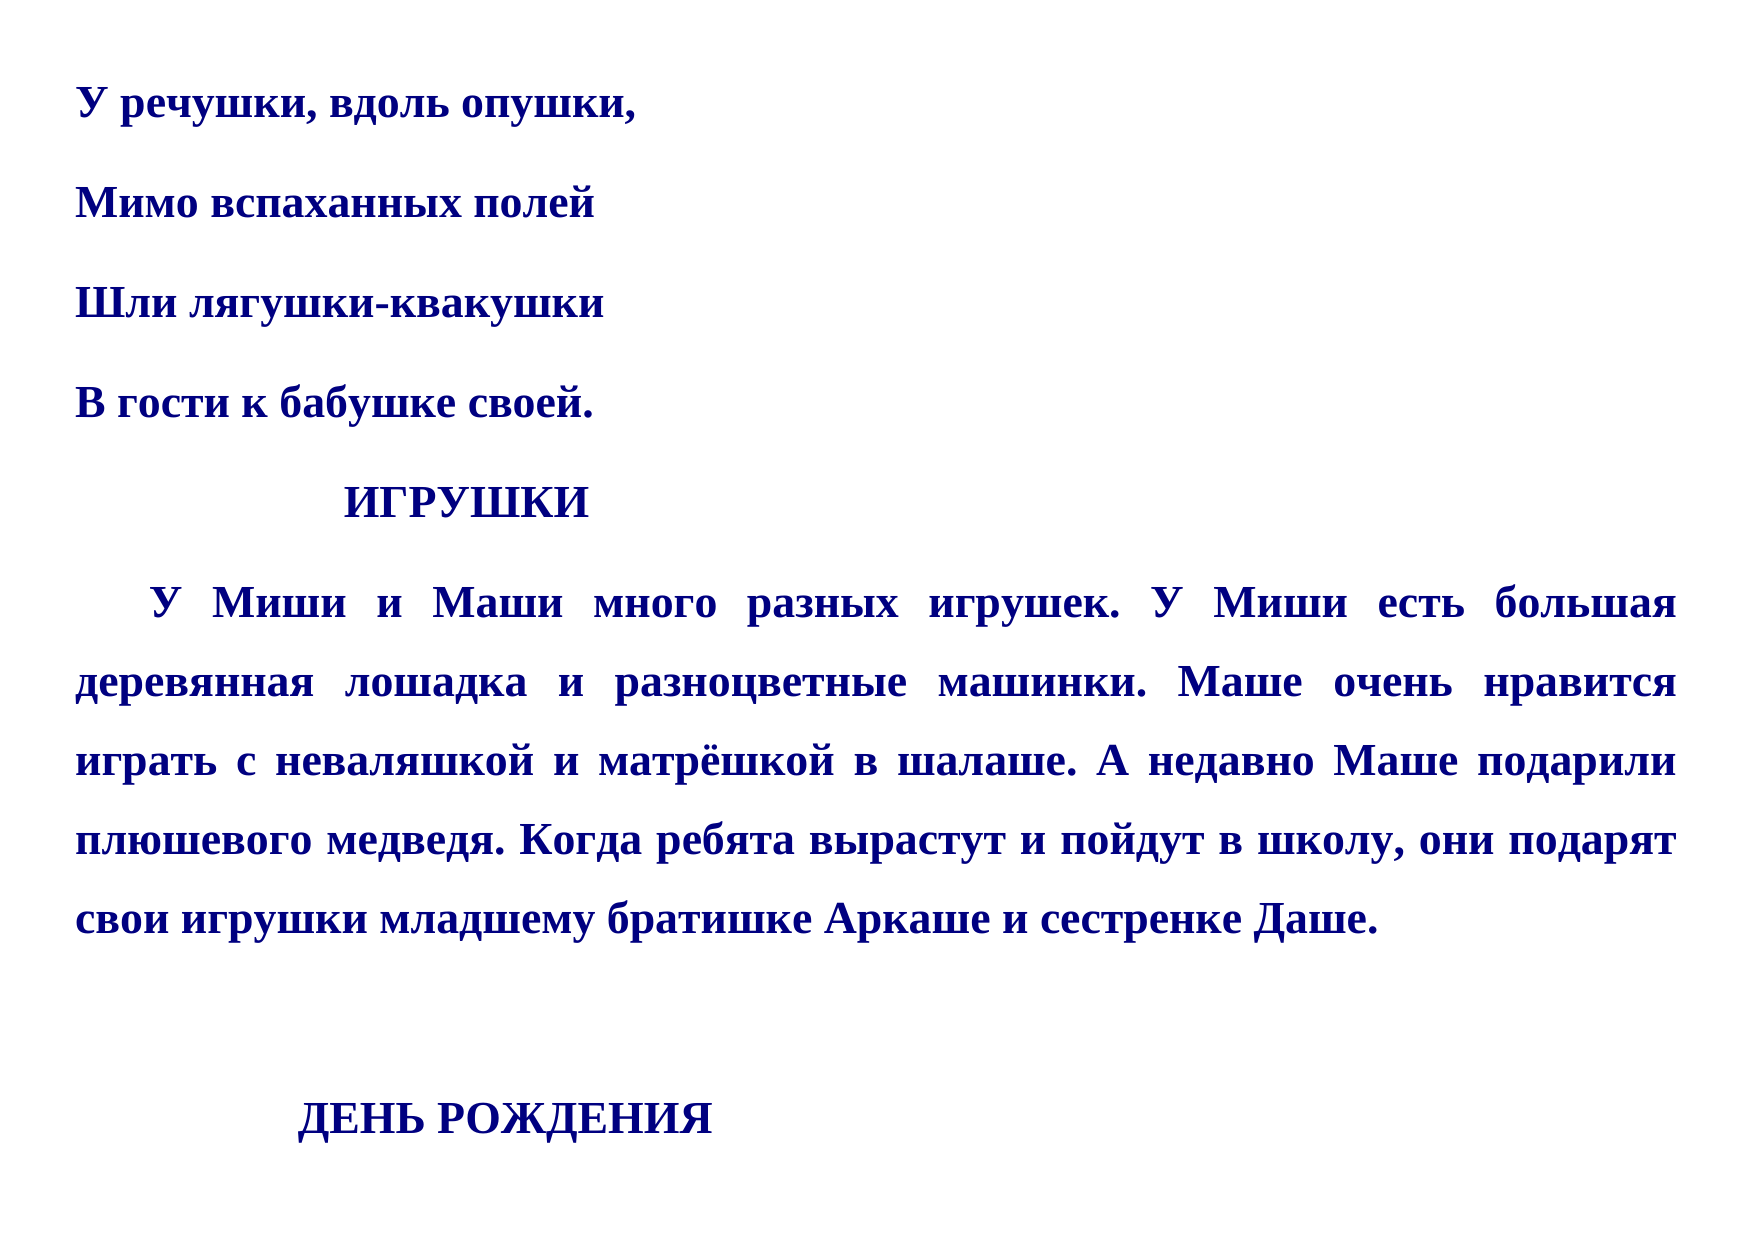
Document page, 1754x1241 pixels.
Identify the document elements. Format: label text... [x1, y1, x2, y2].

text В гости к бабушке своей. [75, 375, 1679, 427]
text У Миши и Маши много разных игрушек. У Миши есть большая деревянная лошадка и разноцветные машинки. Маше очень нравится играть с неваляшкой и матрёшкой в шалаше. А недавно Маше подарили плюшевого медведя. Когда ребята вырастут и пойдут в школу, они подарят свои игрушки младшему братишке Аркаше и сестренке Даше. [75, 574, 1679, 943]
text Мимо вспаханных полей [75, 175, 1679, 228]
text У речушки, вдоль опушки, [75, 75, 1679, 128]
text Шли лягушки-квакушки [75, 275, 1679, 327]
text ИГРУШКИ [75, 474, 1679, 527]
text ДЕНЬ РОЖДЕНИЯ [75, 1091, 1679, 1143]
